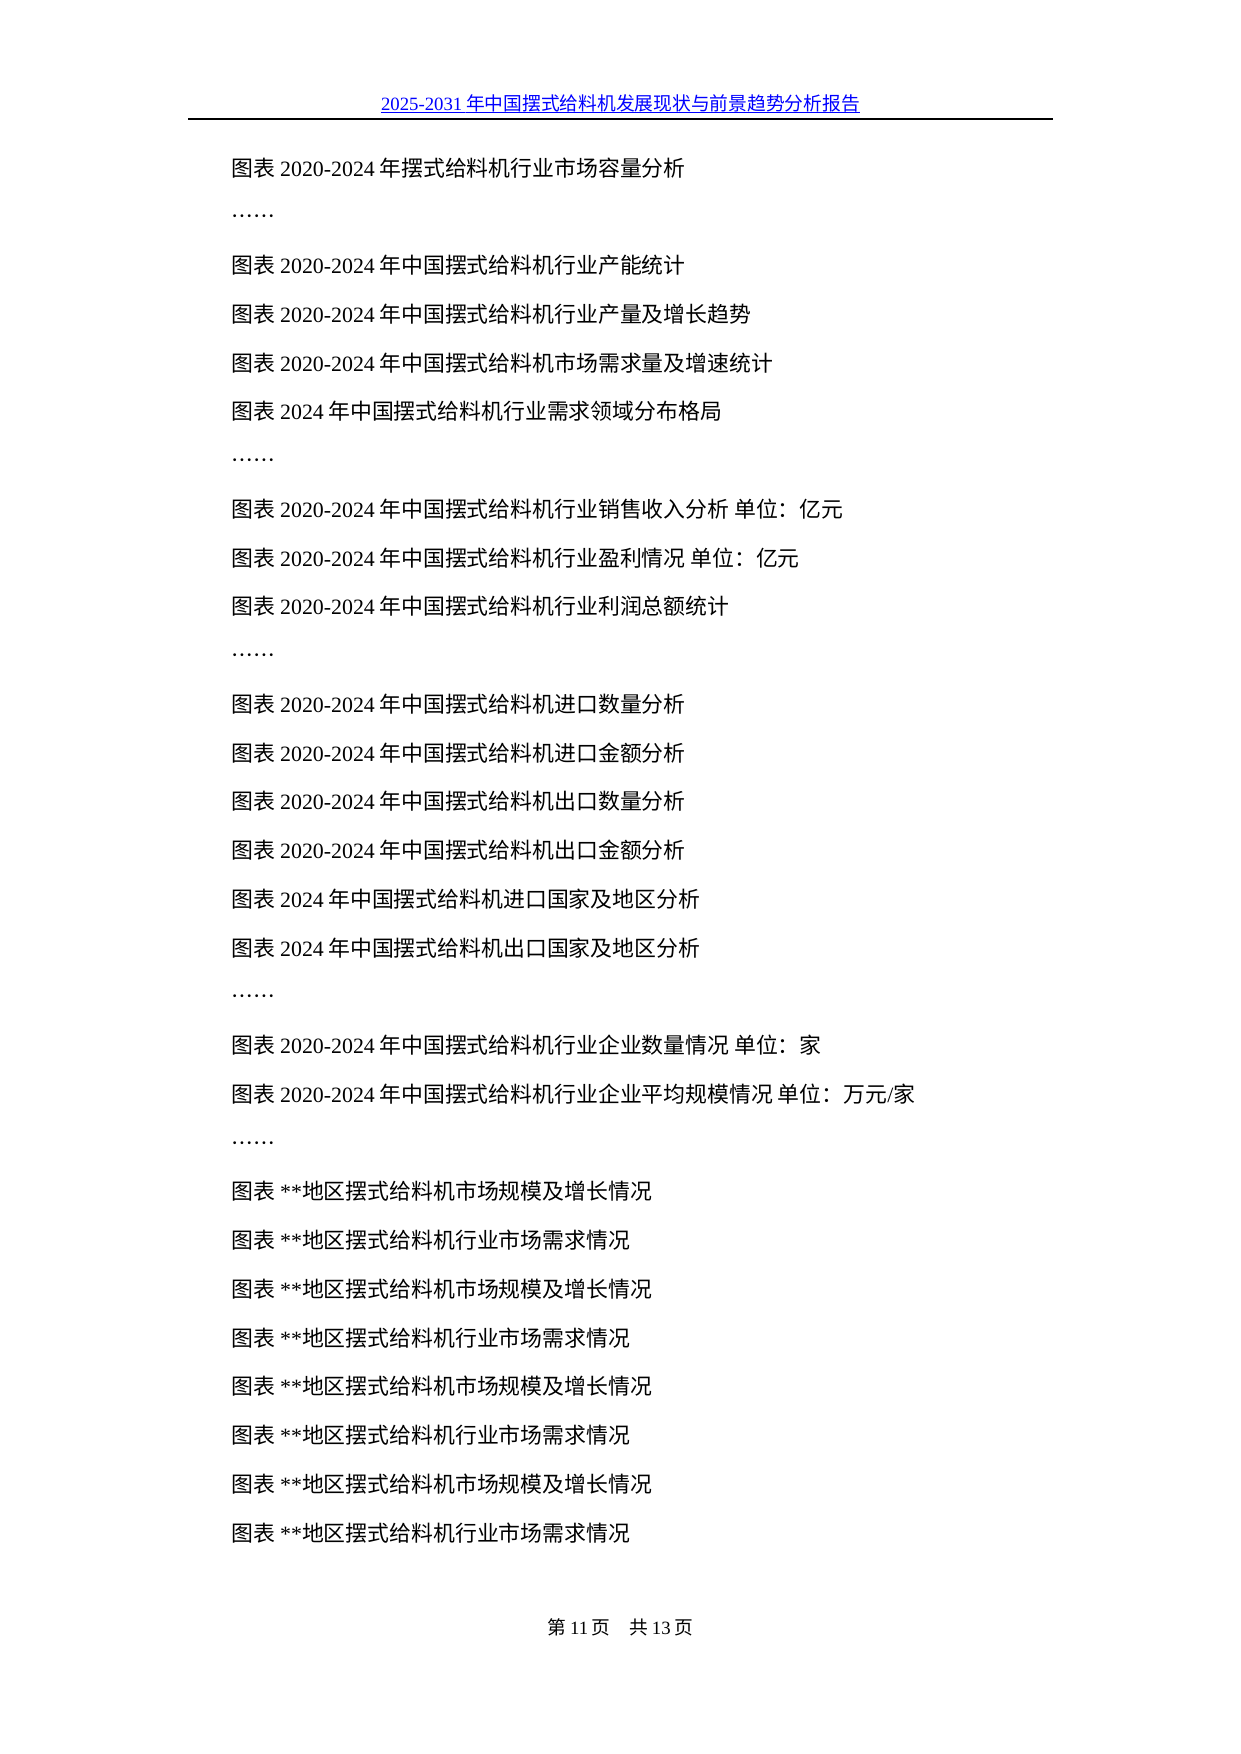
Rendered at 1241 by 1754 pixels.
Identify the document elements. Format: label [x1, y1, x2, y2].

text [187, 150, 1053, 1548]
